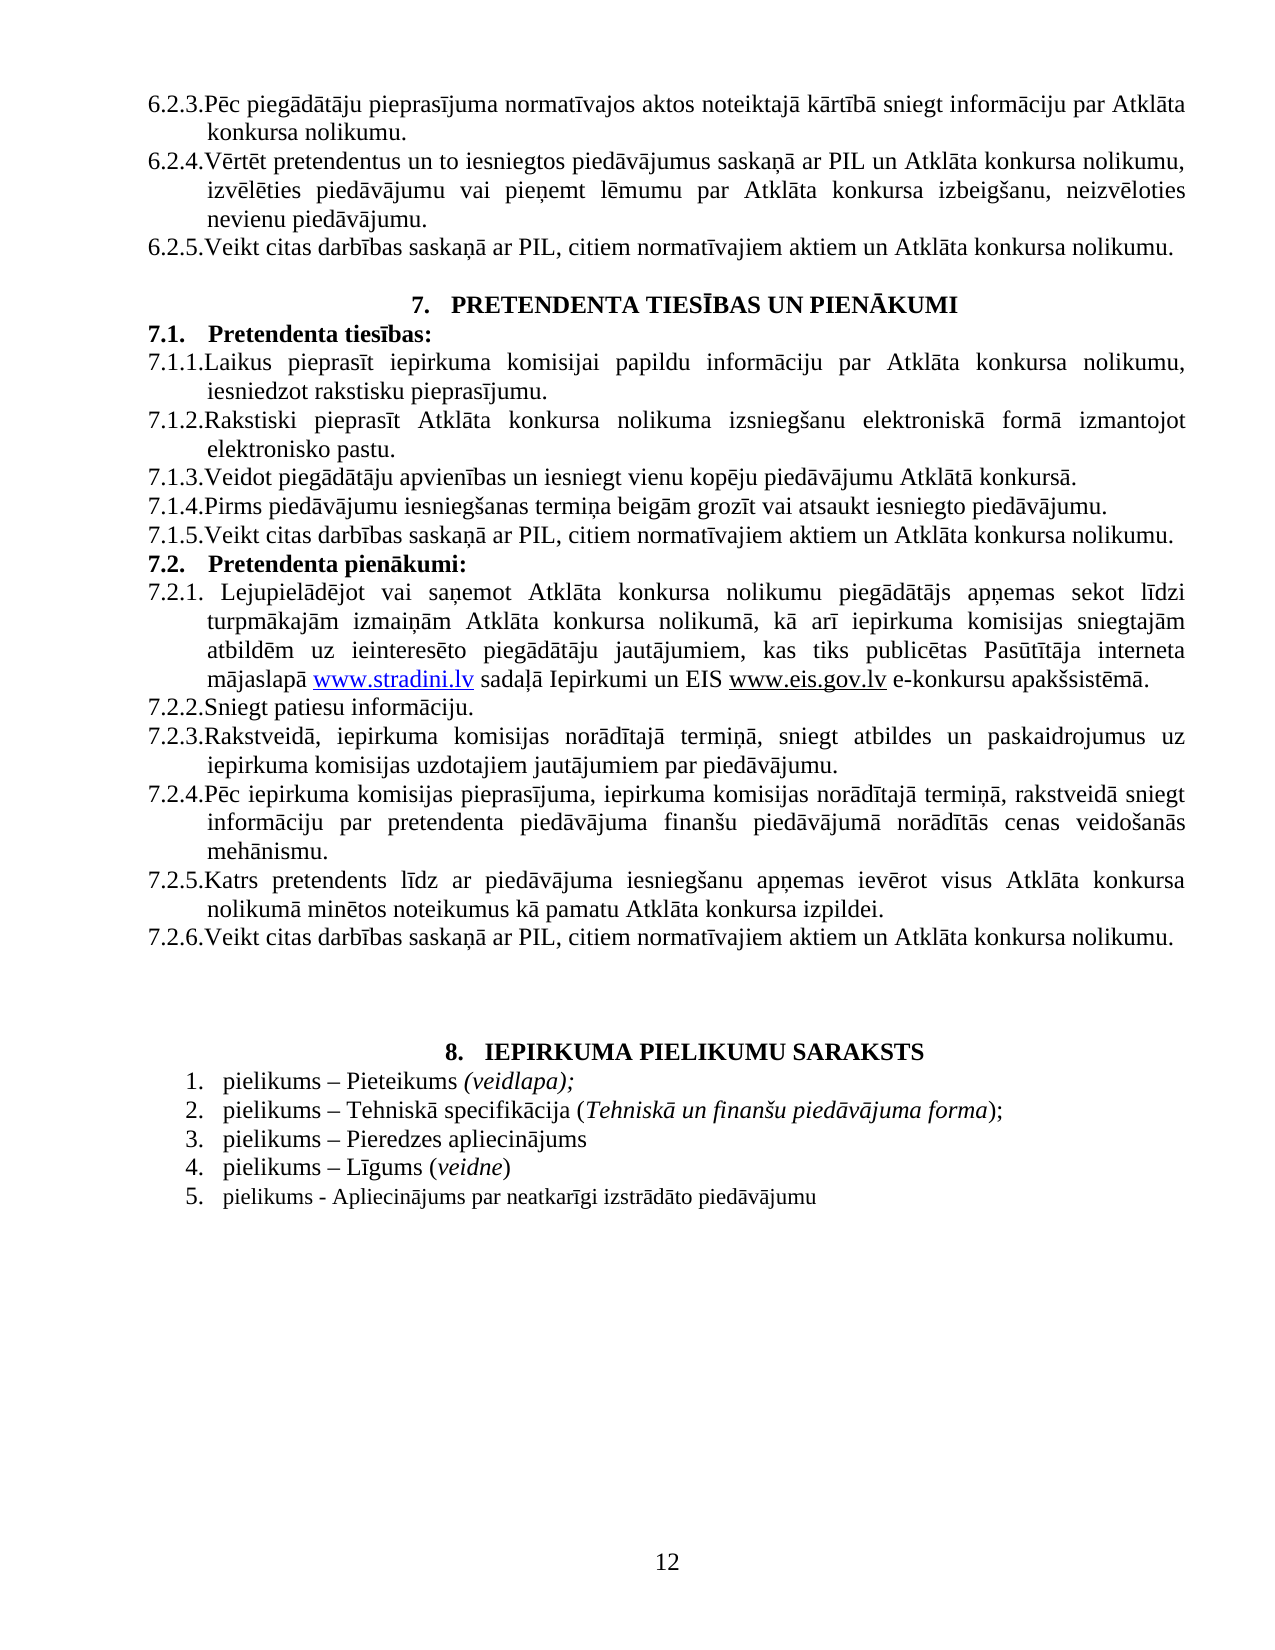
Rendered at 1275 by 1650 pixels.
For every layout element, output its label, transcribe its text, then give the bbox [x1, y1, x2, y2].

text 7.1.2.Rakstiski pieprasīt Atklāta konkursa nolikuma izsniegšanu elektroniskā formā izmantojot elektronisko pastu. [148, 405, 1186, 462]
text 7.2.5.Katrs pretendents līdz ar piedāvājuma iesniegšanu apņemas ievērot visus Atklāta konkursa nolikumā minētos noteikumus kā pamatu Atklāta konkursa izpildei. [148, 865, 1186, 922]
text 6.2.4.Vērtēt pretendentus un to iesniegtos piedāvājumus saskaņā ar PIL un Atklāta konkursa nolikumu, izvēlēties piedāvājumu vai pieņemt lēmumu par Atklāta konkursa izbeigšanu, neizvēloties nevienu piedāvājumu. [148, 146, 1186, 232]
list PRETENDENTA TIESĪBAS UN PIENĀKUMI [183, 290, 1186, 319]
text 7.1.5.Veikt citas darbības saskaņā ar PIL, citiem normatīvajiem aktiem un Atklāta konkursa nolikumu. [148, 520, 1186, 549]
text 7.1.3.Veidot piegādātāju apvienības un iesniegt vienu kopēju piedāvājumu Atklātā konkursā. [148, 462, 1186, 491]
text 7.1.4.Pirms piedāvājumu iesniegšanas termiņa beigām grozīt vai atsaukt iesniegto piedāvājumu. [148, 491, 1186, 520]
list pielikums – Pieredzes apliecinājums [185, 1124, 1186, 1152]
list pielikums - Apliecinājums par neatkarīgi izstrādāto piedāvājumu [185, 1181, 1186, 1210]
text 7.2.3.Rakstveidā, iepirkuma komisijas norādītajā termiņā, sniegt atbildes un paskaidrojumus uz iepirkuma komisijas uzdotajiem jautājumiem par piedāvājumu. [148, 721, 1186, 779]
text 6.2.3.Pēc piegādātāju pieprasījuma normatīvajos aktos noteiktajā kārtībā sniegt informāciju par Atklāta konkursa nolikumu. [148, 89, 1186, 146]
list Pretendenta tiesības: [148, 319, 1186, 347]
list pielikums – Tehniskā specifikācija (Tehniskā un finanšu piedāvājuma forma); [185, 1095, 1186, 1124]
text 7.2.4.Pēc iepirkuma komisijas pieprasījuma, iepirkuma komisijas norādītajā termiņā, rakstveidā sniegt informāciju par pretendenta piedāvājuma finanšu piedāvājumā norādītās cenas veidošanās mehānismu. [148, 779, 1186, 865]
text 7.1.1.Laikus pieprasīt iepirkuma komisijai papildu informāciju par Atklāta konkursa nolikumu, iesniedzot rakstisku pieprasījumu. [148, 347, 1186, 405]
text 7.2.6.Veikt citas darbības saskaņā ar PIL, citiem normatīvajiem aktiem un Atklāta konkursa nolikumu. [148, 922, 1186, 951]
list IEPIRKUMA PIELIKUMU SARAKSTS [183, 1037, 1186, 1066]
list pielikums – Līgums (veidne) [185, 1152, 1186, 1181]
text 7.2.1. Lejupielādējot vai saņemot Atklāta konkursa nolikumu piegādātājs apņemas sekot līdzi turpmākajām izmaiņām Atklāta konkursa nolikumā, kā arī iepirkuma komisijas sniegtajām atbildēm uz ieinteresēto piegādātāju jautājumiem, kas tiks publicētas Pasūtītāja interneta mājaslapā www.stradini.lv sadaļā Iepirkumi un EIS www.eis.gov.lv e-konkursu apakšsistēmā. [148, 577, 1186, 692]
text 6.2.5.Veikt citas darbības saskaņā ar PIL, citiem normatīvajiem aktiem un Atklāta konkursa nolikumu. [148, 232, 1186, 261]
list Pretendenta pienākumi: [148, 549, 1186, 577]
list pielikums – Pieteikums (veidlapa); [185, 1066, 1186, 1095]
text 7.2.2.Sniegt patiesu informāciju. [148, 692, 1186, 721]
